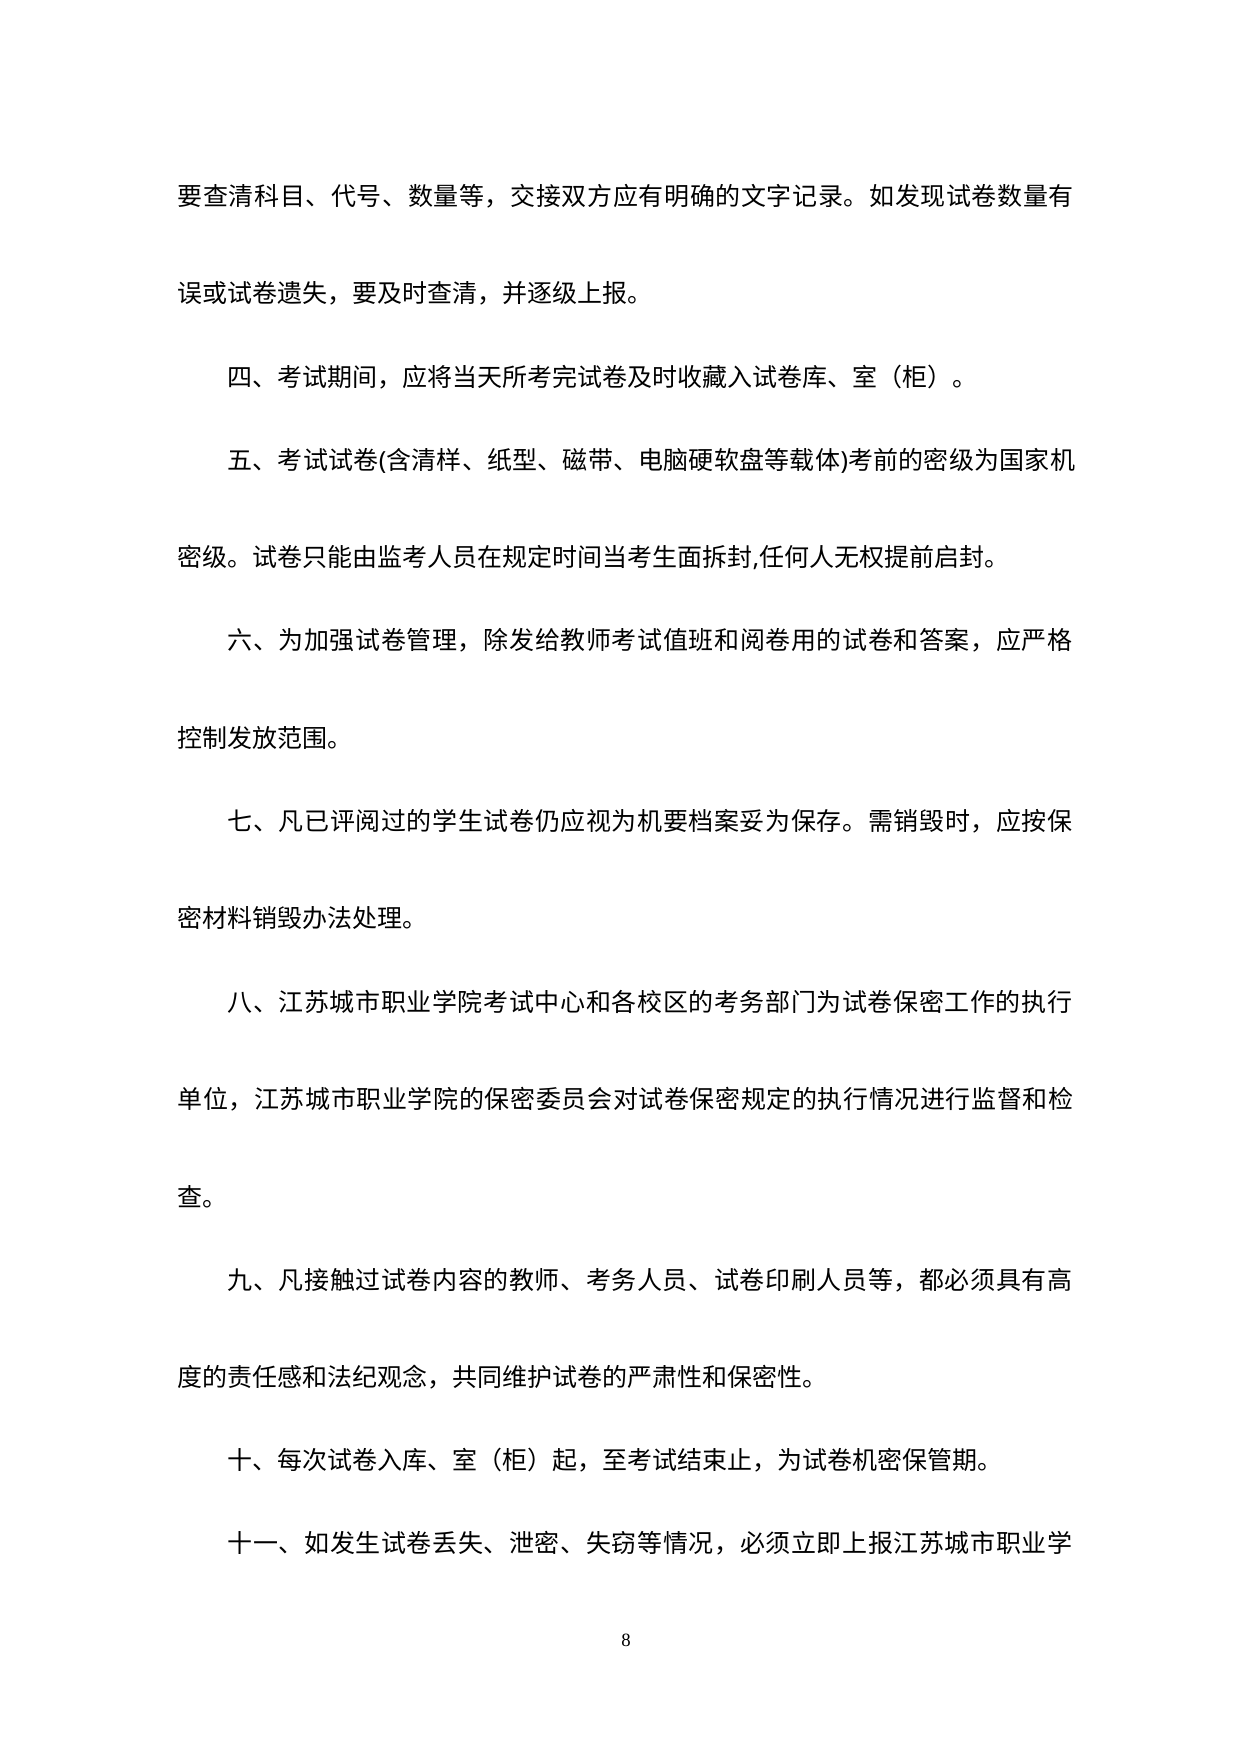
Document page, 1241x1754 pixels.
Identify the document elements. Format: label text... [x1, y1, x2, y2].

text 五、考试试卷(含清样、纸型、磁带、电脑硬软盘等载体)考前的密级为国家机密级。试卷只能由监考人员在规定时间当考生面拆封,任何人无权提前启封。 [177, 426, 1075, 588]
text 十、每次试卷入库、室（柜）起，至考试结束止，为试卷机密保管期。 [177, 1426, 1075, 1491]
text 九、凡接触过试卷内容的教师、考务人员、试卷印刷人员等，都必须具有高度的责任感和法纪观念，共同维护试卷的严肃性和保密性。 [177, 1246, 1075, 1408]
text 八、江苏城市职业学院考试中心和各校区的考务部门为试卷保密工作的执行单位，江苏城市职业学院的保密委员会对试卷保密规定的执行情况进行监督和检查。 [177, 968, 1075, 1228]
text 四、考试期间，应将当天所考完试卷及时收藏入试卷库、室（柜）。 [177, 343, 1075, 408]
text 六、为加强试卷管理，除发给教师考试值班和阅卷用的试卷和答案，应严格控制发放范围。 [177, 606, 1075, 769]
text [177, 162, 1075, 324]
text 七、凡已评阅过的学生试卷仍应视为机要档案妥为保存。需销毁时，应按保密材料销毁办法处理。 [177, 787, 1075, 949]
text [177, 1509, 1075, 1574]
